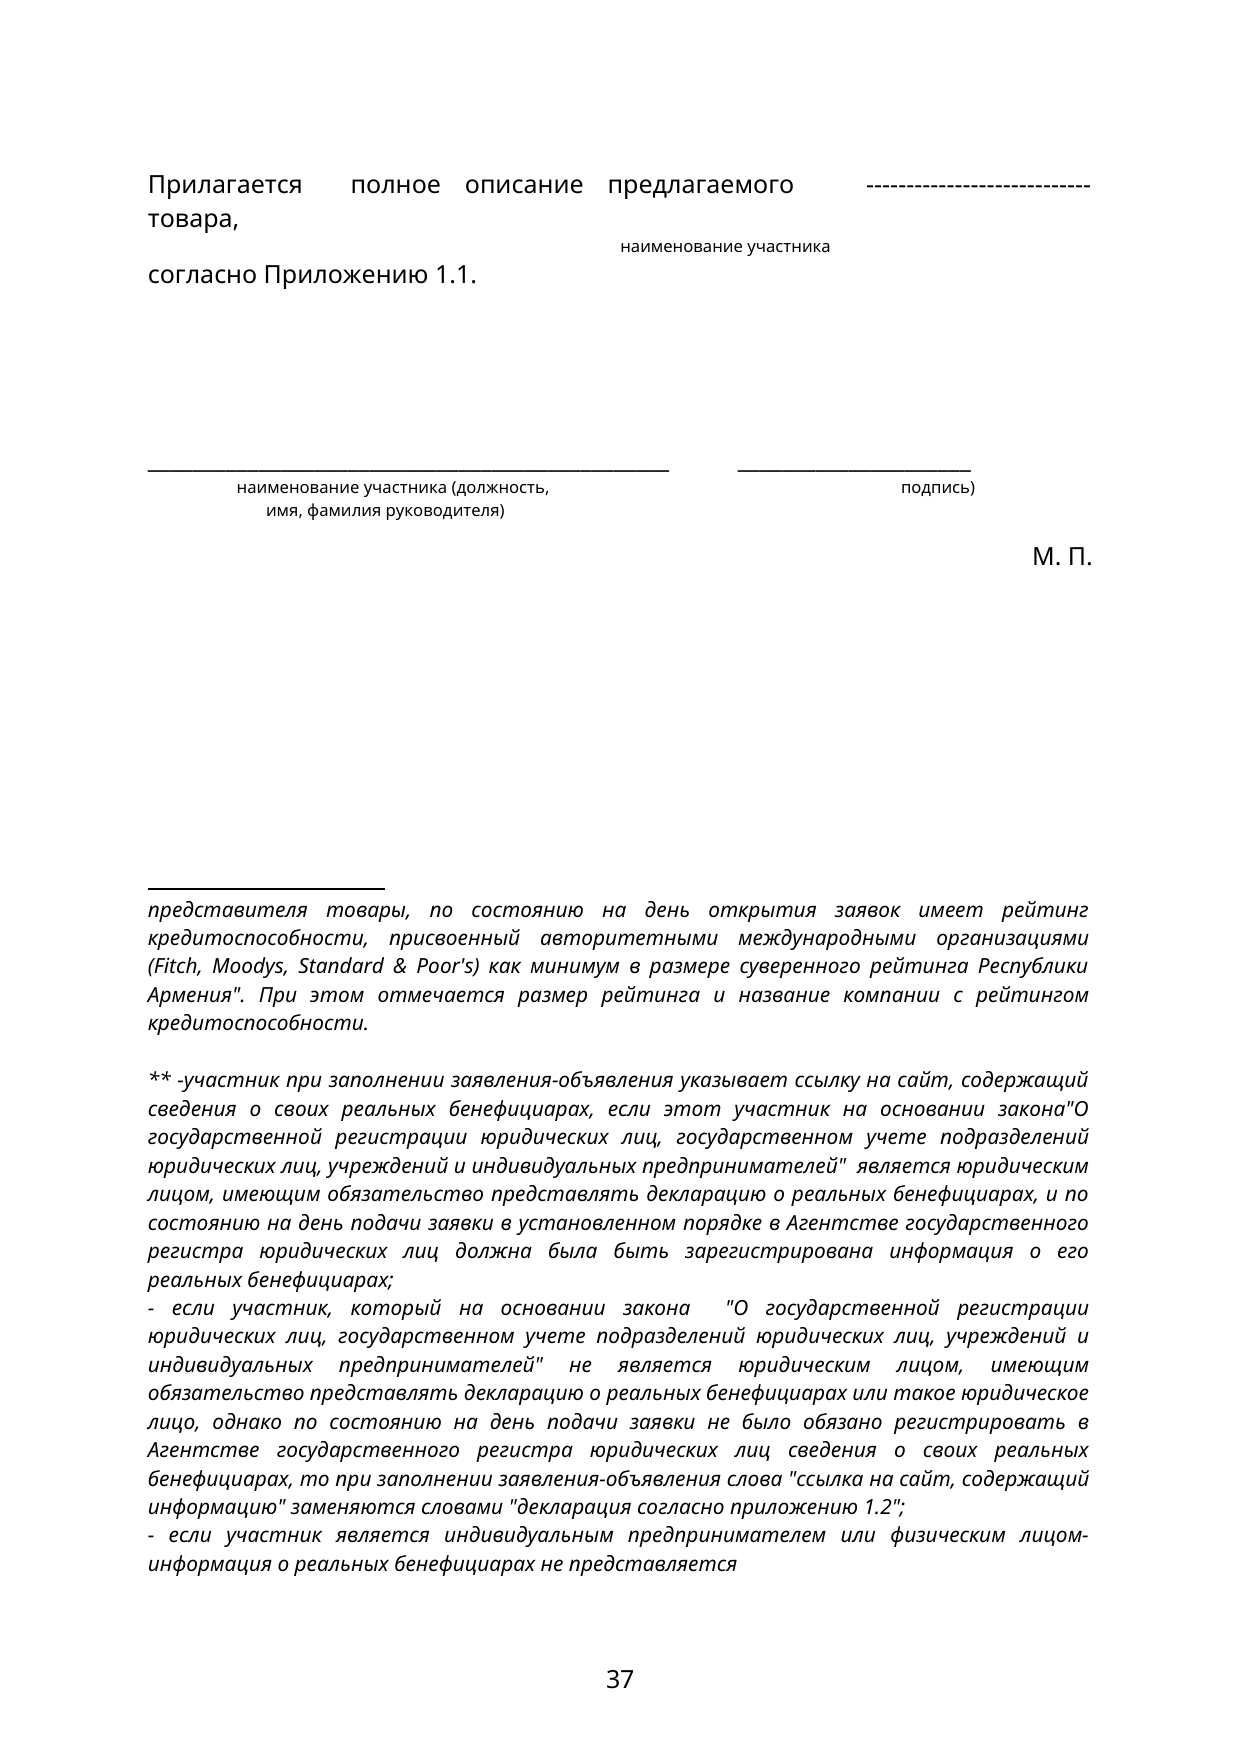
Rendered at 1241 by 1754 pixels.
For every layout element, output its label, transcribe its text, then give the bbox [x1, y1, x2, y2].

text наименование участника (должность, подпись) [236, 476, 1092, 499]
text согласно Приложению 1.1. [148, 257, 1092, 291]
text _______________________________________________ _____________________ [148, 442, 1092, 476]
text М. П. [148, 538, 1092, 572]
text наименование участника [148, 234, 1092, 257]
text Прилагается полное описание предлагаемого ---------------------------- товара, [148, 166, 1092, 234]
text имя, фамилия руководителя) [266, 499, 1092, 521]
